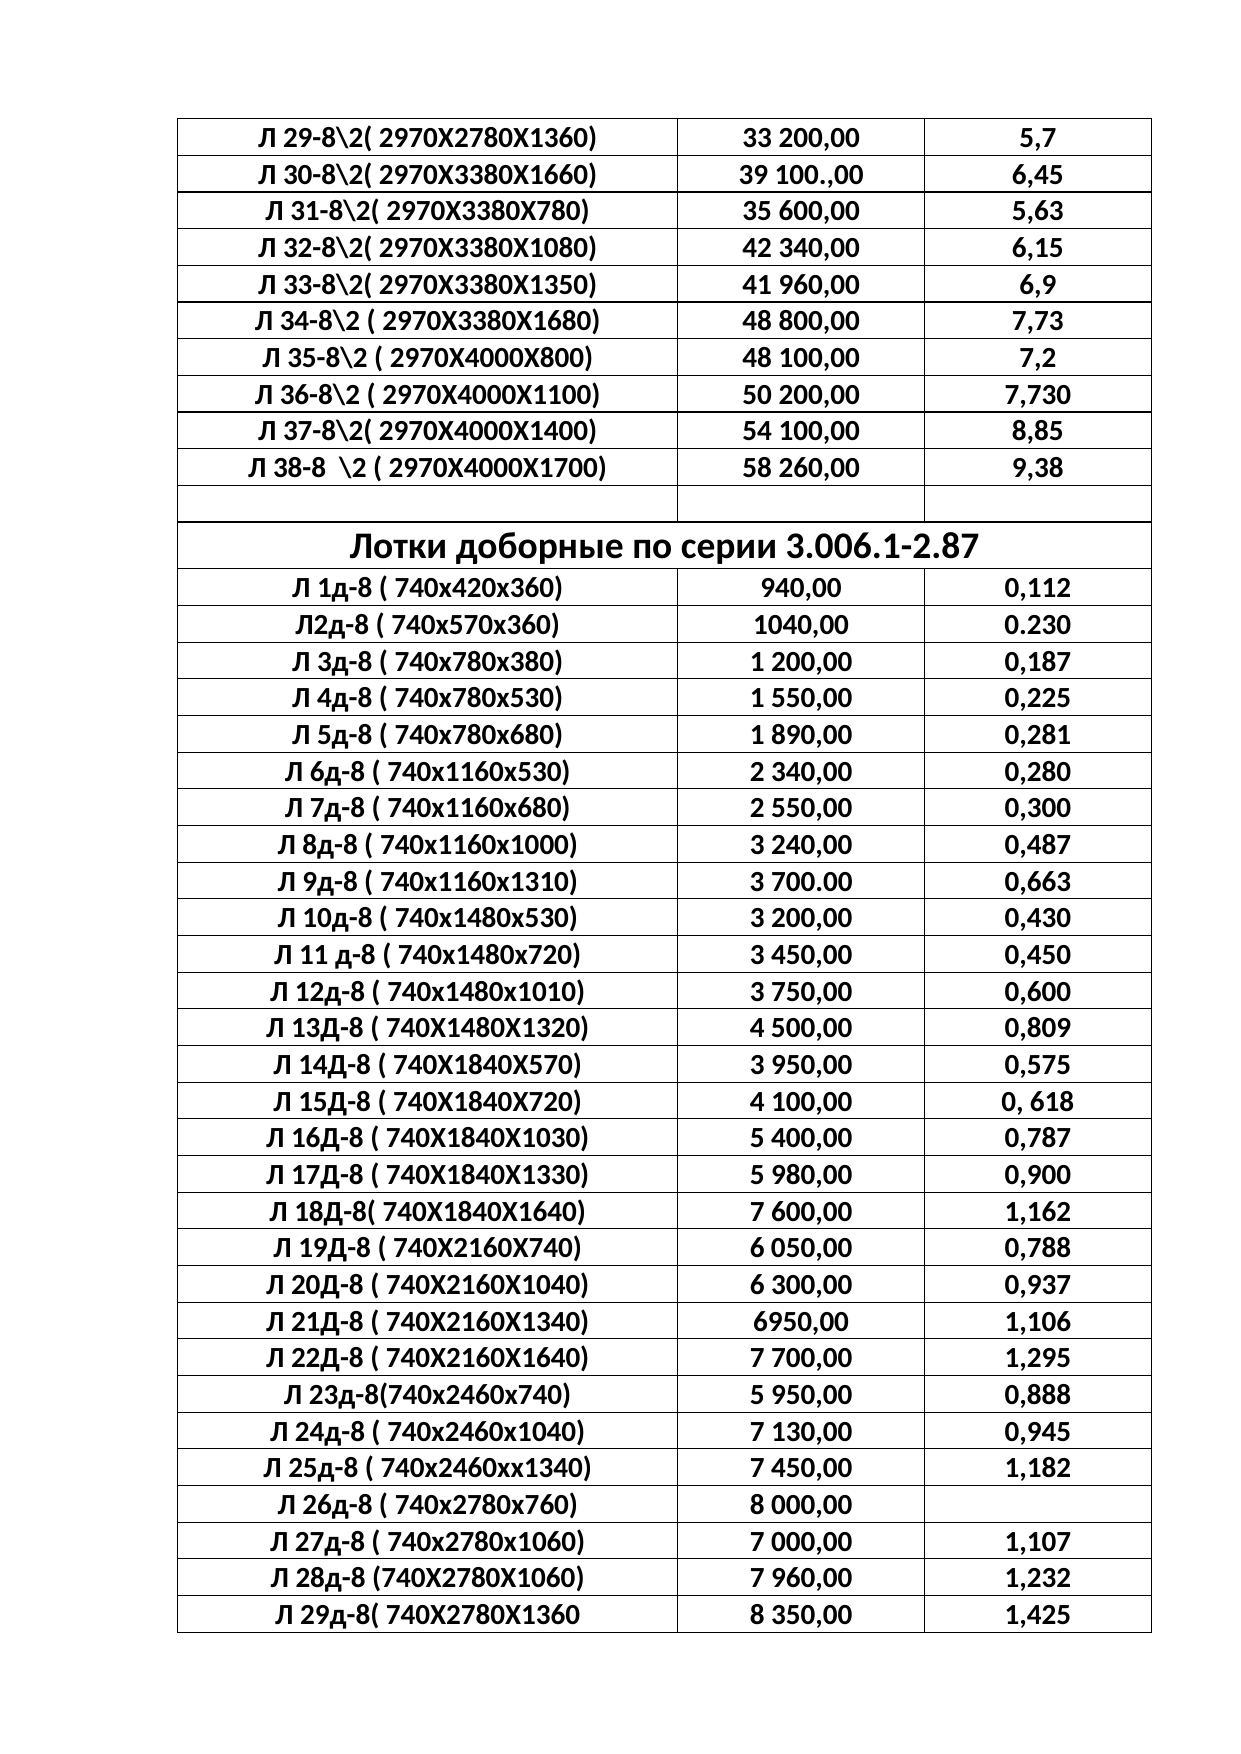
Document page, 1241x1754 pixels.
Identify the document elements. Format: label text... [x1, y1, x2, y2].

table_cell 1040,00 [678, 606, 924, 642]
table_cell 3 240,00 [678, 826, 924, 862]
table_cell 33 200,00 [678, 119, 924, 155]
table_cell Л 11 д-8 ( 740х1480х720) [178, 936, 677, 972]
table_cell Л 33-8\2( 2970Х3380Х1350) [178, 266, 677, 301]
table_cell Л 31-8\2( 2970Х3380Х780) [178, 193, 677, 228]
table_cell [678, 486, 924, 521]
table_cell 39 100.,00 [678, 156, 924, 191]
table_cell 7 600,00 [678, 1193, 924, 1228]
table_cell 0,225 [925, 679, 1151, 715]
table_cell 42 340,00 [678, 229, 924, 265]
table_cell Л 18Д-8( 740Х1840Х1640) [178, 1193, 677, 1228]
table_cell Л 24д-8 ( 740х2460х1040) [178, 1413, 677, 1448]
table_cell 5,7 [925, 119, 1151, 155]
table_cell [178, 486, 677, 521]
table_cell 0,281 [925, 716, 1151, 752]
table_cell 7,730 [925, 376, 1151, 411]
table_cell 1,162 [925, 1193, 1151, 1228]
table_cell 0,937 [925, 1266, 1151, 1302]
table_cell 41 960,00 [678, 266, 924, 301]
table_cell Л 15Д-8 ( 740Х1840Х720) [178, 1083, 677, 1118]
table_cell 5 950,00 [678, 1376, 924, 1412]
table_cell 1 890,00 [678, 716, 924, 752]
table_cell Л 29-8\2( 2970Х2780Х1360) [178, 119, 677, 155]
table_cell Л 17Д-8 ( 740Х1840Х1330) [178, 1156, 677, 1192]
table_cell 5,63 [925, 193, 1151, 228]
table_cell Л 36-8\2 ( 2970Х4000Х1100) [178, 376, 677, 411]
table_cell Л 5д-8 ( 740х780х680) [178, 716, 677, 752]
table_cell 3 700.00 [678, 863, 924, 898]
table_cell 0, 618 [925, 1083, 1151, 1118]
table_cell Л 4д-8 ( 740х780х530) [178, 679, 677, 715]
table_cell [925, 486, 1151, 521]
table_cell Л 22Д-8 ( 740Х2160Х1640) [178, 1339, 677, 1375]
table_cell Л 34-8\2 ( 2970Х3380Х1680) [178, 303, 677, 338]
table_cell 0,945 [925, 1413, 1151, 1448]
table_cell Л 28д-8 (740Х2780Х1060) [178, 1559, 677, 1595]
table_cell Л 35-8\2 ( 2970Х4000Х800) [178, 339, 677, 375]
table_cell 0,575 [925, 1046, 1151, 1082]
table_cell 0,809 [925, 1009, 1151, 1045]
table_cell 1,182 [925, 1449, 1151, 1485]
table_cell 2 550,00 [678, 789, 924, 825]
table_cell 0,663 [925, 863, 1151, 898]
table_cell 0,888 [925, 1376, 1151, 1412]
table_cell 6,45 [925, 156, 1151, 191]
table_cell Л 29д-8( 740Х2780Х1360 [178, 1596, 677, 1632]
table_cell 1 200,00 [678, 643, 924, 678]
table_cell 54 100,00 [678, 413, 924, 448]
table_cell Лотки доборные по серии 3.006.1-2.87 [178, 523, 1151, 568]
table_cell Л 10д-8 ( 740х1480х530) [178, 899, 677, 935]
table_cell 6 050,00 [678, 1229, 924, 1265]
table_cell 8,85 [925, 413, 1151, 448]
table_cell Л 7д-8 ( 740х1160х680) [178, 789, 677, 825]
table_cell 3 750,00 [678, 973, 924, 1008]
table_cell 8 000,00 [678, 1486, 924, 1522]
table_cell 1,107 [925, 1523, 1151, 1558]
table_cell 35 600,00 [678, 193, 924, 228]
table_cell 1 550,00 [678, 679, 924, 715]
table_cell Л 1д-8 ( 740х420х360) [178, 569, 677, 605]
table_cell 50 200,00 [678, 376, 924, 411]
table_cell Л 27д-8 ( 740х2780х1060) [178, 1523, 677, 1558]
table_cell 0,788 [925, 1229, 1151, 1265]
table_cell Л 13Д-8 ( 740Х1480Х1320) [178, 1009, 677, 1045]
table_cell 4 500,00 [678, 1009, 924, 1045]
table_cell 7 700,00 [678, 1339, 924, 1375]
table_cell Л 32-8\2( 2970Х3380Х1080) [178, 229, 677, 265]
table_cell 6950,00 [678, 1303, 924, 1338]
table_cell 1,232 [925, 1559, 1151, 1595]
table_cell 48 100,00 [678, 339, 924, 375]
table_cell Л 3д-8 ( 740х780х380) [178, 643, 677, 678]
table_cell 0,300 [925, 789, 1151, 825]
table_cell 5 400,00 [678, 1119, 924, 1155]
table_cell 0,600 [925, 973, 1151, 1008]
table_cell 1,425 [925, 1596, 1151, 1632]
table_cell 7 450,00 [678, 1449, 924, 1485]
table_cell Л 20Д-8 ( 740Х2160Х1040) [178, 1266, 677, 1302]
table_cell 48 800,00 [678, 303, 924, 338]
table_cell 0,112 [925, 569, 1151, 605]
table_cell Л 26д-8 ( 740х2780х760) [178, 1486, 677, 1522]
table_cell 4 100,00 [678, 1083, 924, 1118]
table_cell Л 37-8\2( 2970Х4000Х1400) [178, 413, 677, 448]
table_cell 5 980,00 [678, 1156, 924, 1192]
table_cell Л2д-8 ( 740х570х360) [178, 606, 677, 642]
table_cell 940,00 [678, 569, 924, 605]
table_cell Л 14Д-8 ( 740Х1840Х570) [178, 1046, 677, 1082]
table_cell Л 30-8\2( 2970Х3380Х1660) [178, 156, 677, 191]
table_cell Л 12д-8 ( 740х1480х1010) [178, 973, 677, 1008]
table_cell 0,430 [925, 899, 1151, 935]
table_cell Л 23д-8(740х2460х740) [178, 1376, 677, 1412]
table_cell Л 21Д-8 ( 740Х2160Х1340) [178, 1303, 677, 1338]
table_cell 9,38 [925, 449, 1151, 485]
table_cell 6,9 [925, 266, 1151, 301]
table_cell 58 260,00 [678, 449, 924, 485]
table_cell 7 130,00 [678, 1413, 924, 1448]
table_cell 7,2 [925, 339, 1151, 375]
table_cell 3 200,00 [678, 899, 924, 935]
table_cell 7,73 [925, 303, 1151, 338]
table_cell 0,787 [925, 1119, 1151, 1155]
table_cell [925, 1486, 1151, 1522]
table_cell 0,187 [925, 643, 1151, 678]
table_cell 6 300,00 [678, 1266, 924, 1302]
table_cell Л 38-8 \2 ( 2970Х4000Х1700) [178, 449, 677, 485]
table_cell 3 450,00 [678, 936, 924, 972]
table_cell 1,106 [925, 1303, 1151, 1338]
table_cell 0,450 [925, 936, 1151, 972]
table_cell 1,295 [925, 1339, 1151, 1375]
table_cell 0,900 [925, 1156, 1151, 1192]
table_cell 7 000,00 [678, 1523, 924, 1558]
table_cell 2 340,00 [678, 753, 924, 788]
table_cell Л 6д-8 ( 740х1160х530) [178, 753, 677, 788]
table_cell Л 19Д-8 ( 740Х2160Х740) [178, 1229, 677, 1265]
table_cell 0.230 [925, 606, 1151, 642]
table_cell Л 9д-8 ( 740х1160х1310) [178, 863, 677, 898]
table_cell 7 960,00 [678, 1559, 924, 1595]
table_cell Л 8д-8 ( 740х1160х1000) [178, 826, 677, 862]
table_cell 8 350,00 [678, 1596, 924, 1632]
table_cell 6,15 [925, 229, 1151, 265]
table_cell Л 16Д-8 ( 740Х1840Х1030) [178, 1119, 677, 1155]
table_cell 0,280 [925, 753, 1151, 788]
table_cell Л 25д-8 ( 740х2460хх1340) [178, 1449, 677, 1485]
table_cell 3 950,00 [678, 1046, 924, 1082]
table_cell 0,487 [925, 826, 1151, 862]
